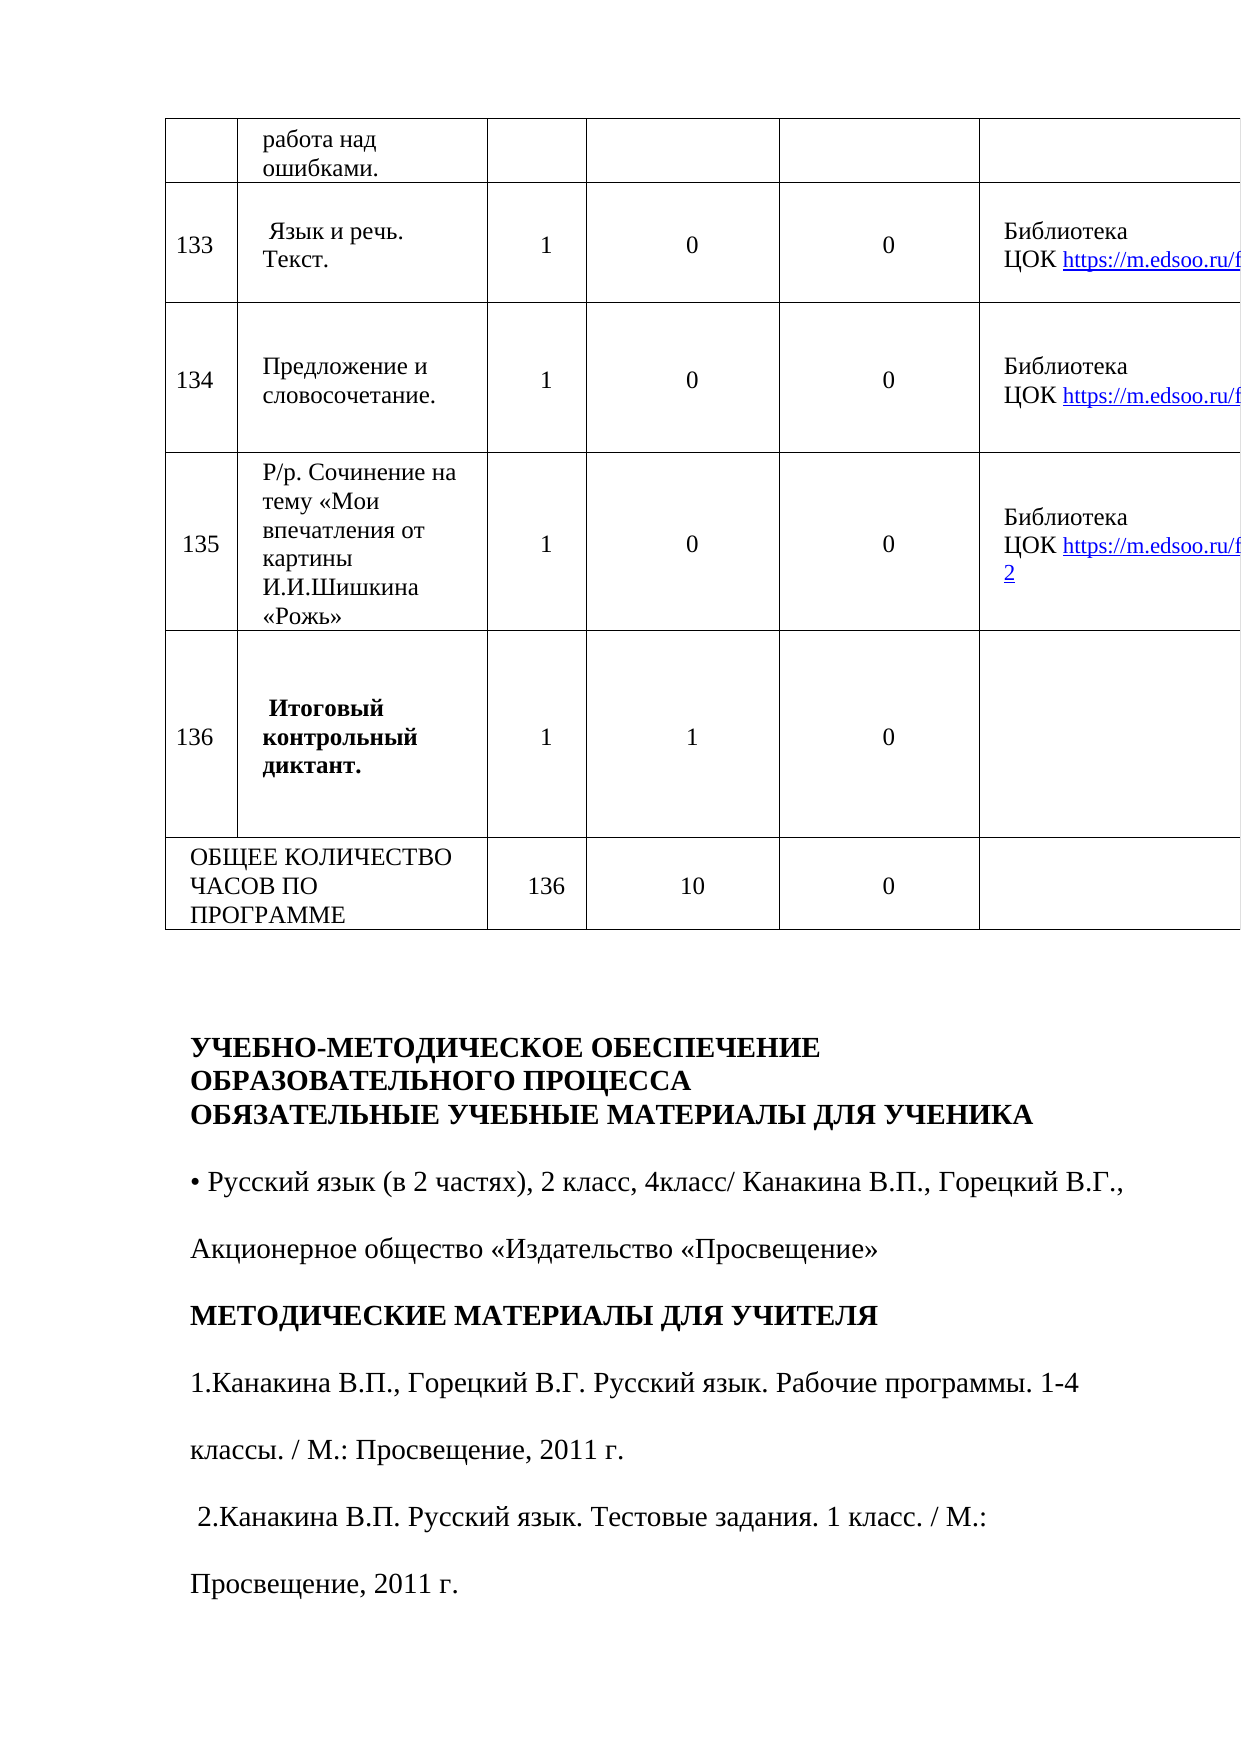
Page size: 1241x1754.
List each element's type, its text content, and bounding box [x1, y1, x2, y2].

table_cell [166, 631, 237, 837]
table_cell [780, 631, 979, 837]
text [190, 1365, 1152, 1600]
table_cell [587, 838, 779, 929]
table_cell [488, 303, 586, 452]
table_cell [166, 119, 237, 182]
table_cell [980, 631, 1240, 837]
text ​‌• Русский язык (в 2 частях), 2 класс, 4класс/ Канакина В.П., Горецкий В.Г., Акционерное общество «Издательство «Просвещение»‌​ [190, 1164, 1152, 1265]
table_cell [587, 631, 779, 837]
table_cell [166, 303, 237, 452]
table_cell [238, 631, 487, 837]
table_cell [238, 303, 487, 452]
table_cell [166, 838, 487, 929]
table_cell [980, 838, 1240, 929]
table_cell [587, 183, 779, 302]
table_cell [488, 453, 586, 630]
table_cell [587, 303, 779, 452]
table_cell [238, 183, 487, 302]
text ​‌‌МЕТОДИЧЕСКИЕ МАТЕРИАЛЫ ДЛЯ УЧИТЕЛЯ [190, 1298, 1152, 1332]
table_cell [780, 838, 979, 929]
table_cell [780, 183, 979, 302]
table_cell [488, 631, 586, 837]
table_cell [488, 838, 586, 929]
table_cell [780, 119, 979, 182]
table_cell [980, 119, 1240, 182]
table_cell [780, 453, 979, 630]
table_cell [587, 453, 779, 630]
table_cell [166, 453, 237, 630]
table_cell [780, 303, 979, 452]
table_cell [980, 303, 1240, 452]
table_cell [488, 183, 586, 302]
text УЧЕБНО-МЕТОДИЧЕСКОЕ ОБЕСПЕЧЕНИЕ ОБРАЗОВАТЕЛЬНОГО ПРОЦЕССА [190, 1030, 1152, 1097]
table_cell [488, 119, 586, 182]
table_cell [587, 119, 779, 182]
text ОБЯЗАТЕЛЬНЫЕ УЧЕБНЫЕ МАТЕРИАЛЫ ДЛЯ УЧЕНИКА [190, 1097, 1152, 1131]
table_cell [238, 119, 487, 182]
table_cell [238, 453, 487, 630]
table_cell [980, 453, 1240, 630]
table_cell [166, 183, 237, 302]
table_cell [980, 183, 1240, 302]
